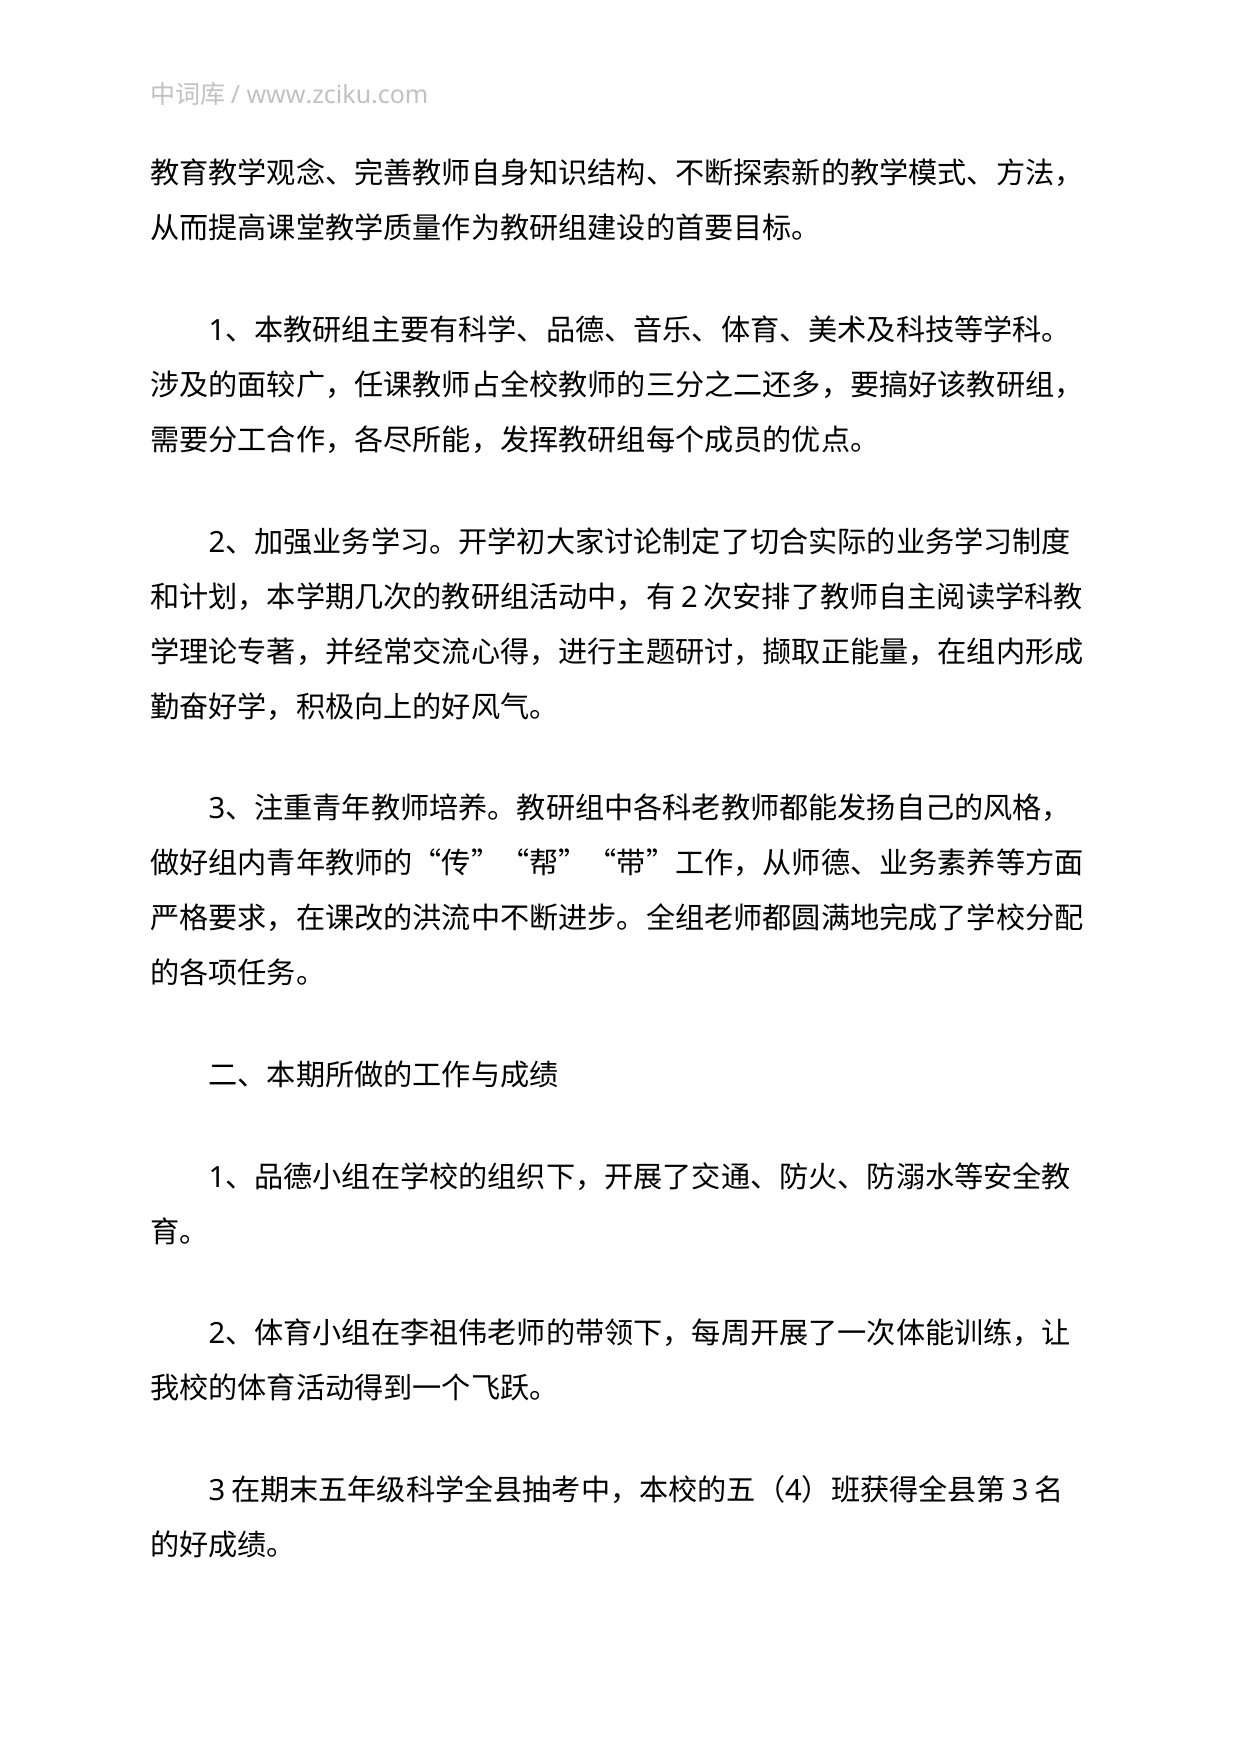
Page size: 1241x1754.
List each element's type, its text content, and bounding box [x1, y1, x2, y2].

text 2、体育小组在李祖伟老师的带领下，每周开展了一次体能训练，让我校的体育活动得到一个飞跃。 [150, 1310, 1090, 1407]
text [150, 150, 1090, 247]
text 二、本期所做的工作与成绩 [150, 1052, 1090, 1094]
text 2、加强业务学习。开学初大家讨论制定了切合实际的业务学习制度和计划，本学期几次的教研组活动中，有2次安排了教师自主阅读学科教学理论专著，并经常交流心得，进行主题研讨，撷取正能量，在组内形成勤奋好学，积极向上的好风气。 [150, 518, 1090, 726]
text 3、注重青年教师培养。教研组中各科老教师都能发扬自己的风格，做好组内青年教师的“传”“帮”“带”工作，从师德、业务素养等方面严格要求，在课改的洪流中不断进步。全组老师都圆满地完成了学校分配的各项任务。 [150, 785, 1090, 992]
text 1、本教研组主要有科学、品德、音乐、体育、美术及科技等学科。涉及的面较广，任课教师占全校教师的三分之二还多，要搞好该教研组，需要分工合作，各尽所能，发挥教研组每个成员的优点。 [150, 307, 1090, 459]
text 3在期末五年级科学全县抽考中，本校的五（4）班获得全县第3名的好成绩。 [150, 1467, 1090, 1564]
text 1、品德小组在学校的组织下，开展了交通、防火、防溺水等安全教育。 [150, 1153, 1090, 1251]
